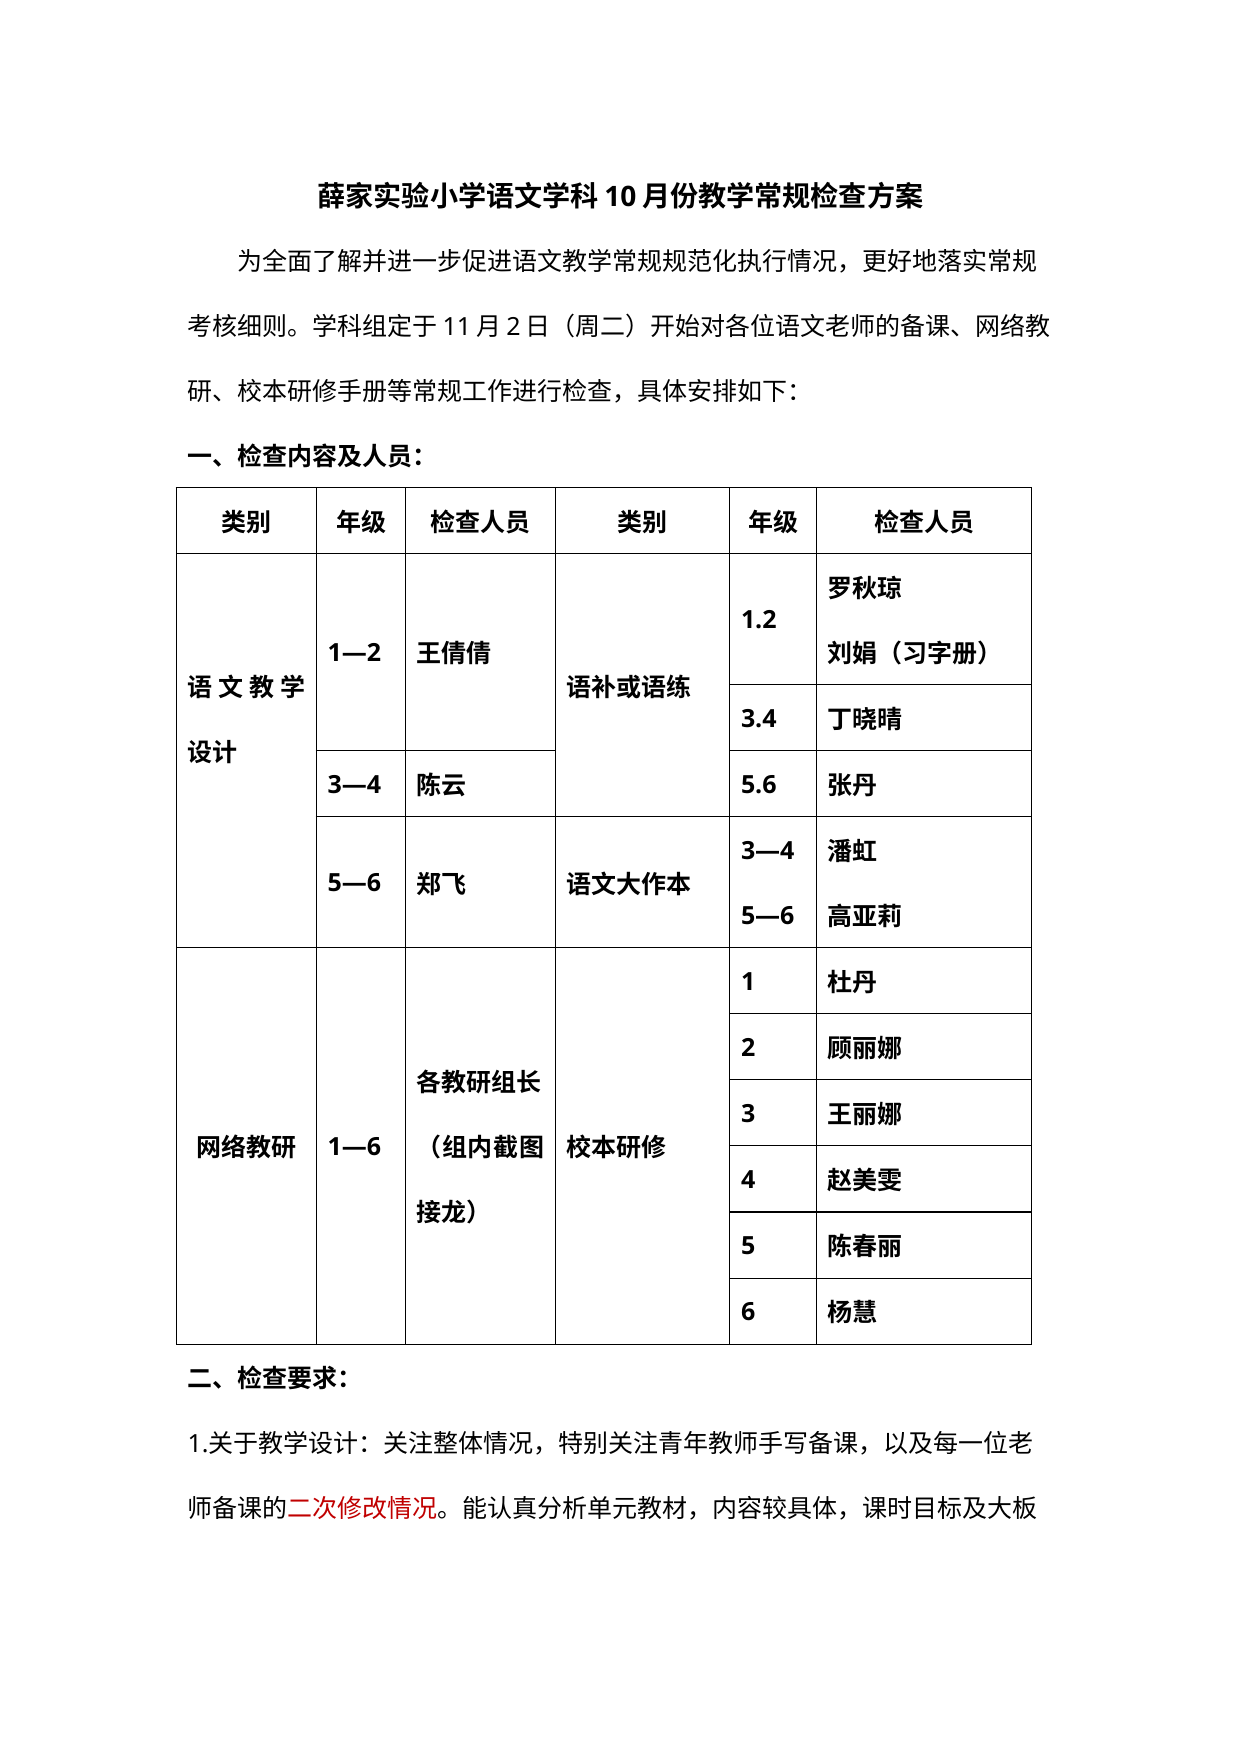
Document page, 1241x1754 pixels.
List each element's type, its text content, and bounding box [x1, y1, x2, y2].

table_cell 潘虹 高亚莉 [817, 817, 1031, 947]
table_cell 丁晓晴 [817, 685, 1031, 750]
table_cell 5—6 [317, 817, 405, 947]
table_cell 5 [730, 1213, 816, 1277]
table_cell 语文教学设计 [177, 554, 316, 947]
table_header 年级 [730, 488, 816, 553]
table_header 类别 [177, 488, 316, 553]
text 一、检查内容及人员： [187, 422, 1053, 487]
table_cell 1.2 [730, 554, 816, 684]
table_cell 3—4 5—6 [730, 817, 816, 947]
table_cell 网络教研 [177, 948, 316, 1343]
table_cell 罗秋琼 刘娟（习字册） [817, 554, 1031, 684]
table_cell 5.6 [730, 751, 816, 816]
table_cell 陈春丽 [817, 1213, 1031, 1277]
table_cell 各教研组长 （组内截图接龙） [406, 948, 555, 1343]
table_cell 1 [730, 948, 816, 1013]
table_cell 6 [730, 1279, 816, 1343]
table_cell 4 [730, 1146, 816, 1211]
table_header 检查人员 [817, 488, 1031, 553]
table_cell 3.4 [730, 685, 816, 750]
table_cell 1—6 [317, 948, 405, 1343]
table_cell 郑飞 [406, 817, 555, 947]
text 为全面了解并进一步促进语文教学常规规范化执行情况，更好地落实常规考核细则。学科组定于11月2日（周二）开始对各位语文老师的备课、网络教研、校本研修手册等常规工作进行检查，具体安排如下： [187, 227, 1053, 422]
table_cell 陈云 [406, 751, 555, 816]
table_header 类别 [556, 488, 729, 553]
table_cell 赵美雯 [817, 1146, 1031, 1211]
table_cell 3 [730, 1080, 816, 1145]
text 二、检查要求： [187, 1344, 1053, 1409]
table_cell 顾丽娜 [817, 1014, 1031, 1079]
table_cell 语文大作本 [556, 817, 729, 947]
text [187, 1409, 1053, 1539]
table_cell 语补或语练 [556, 554, 729, 816]
text 薛家实验小学语文学科10月份教学常规检查方案 [187, 162, 1053, 227]
table_cell 杨慧 [817, 1279, 1031, 1343]
table_cell 王倩倩 [406, 554, 555, 750]
table_cell 校本研修 [556, 948, 729, 1343]
table_header 检查人员 [406, 488, 555, 553]
table_cell 杜丹 [817, 948, 1031, 1013]
table_header 年级 [317, 488, 405, 553]
table_cell 张丹 [817, 751, 1031, 816]
table_cell 王丽娜 [817, 1080, 1031, 1145]
table_cell 3—4 [317, 751, 405, 816]
table_cell 1—2 [317, 554, 405, 750]
table_cell 2 [730, 1014, 816, 1079]
